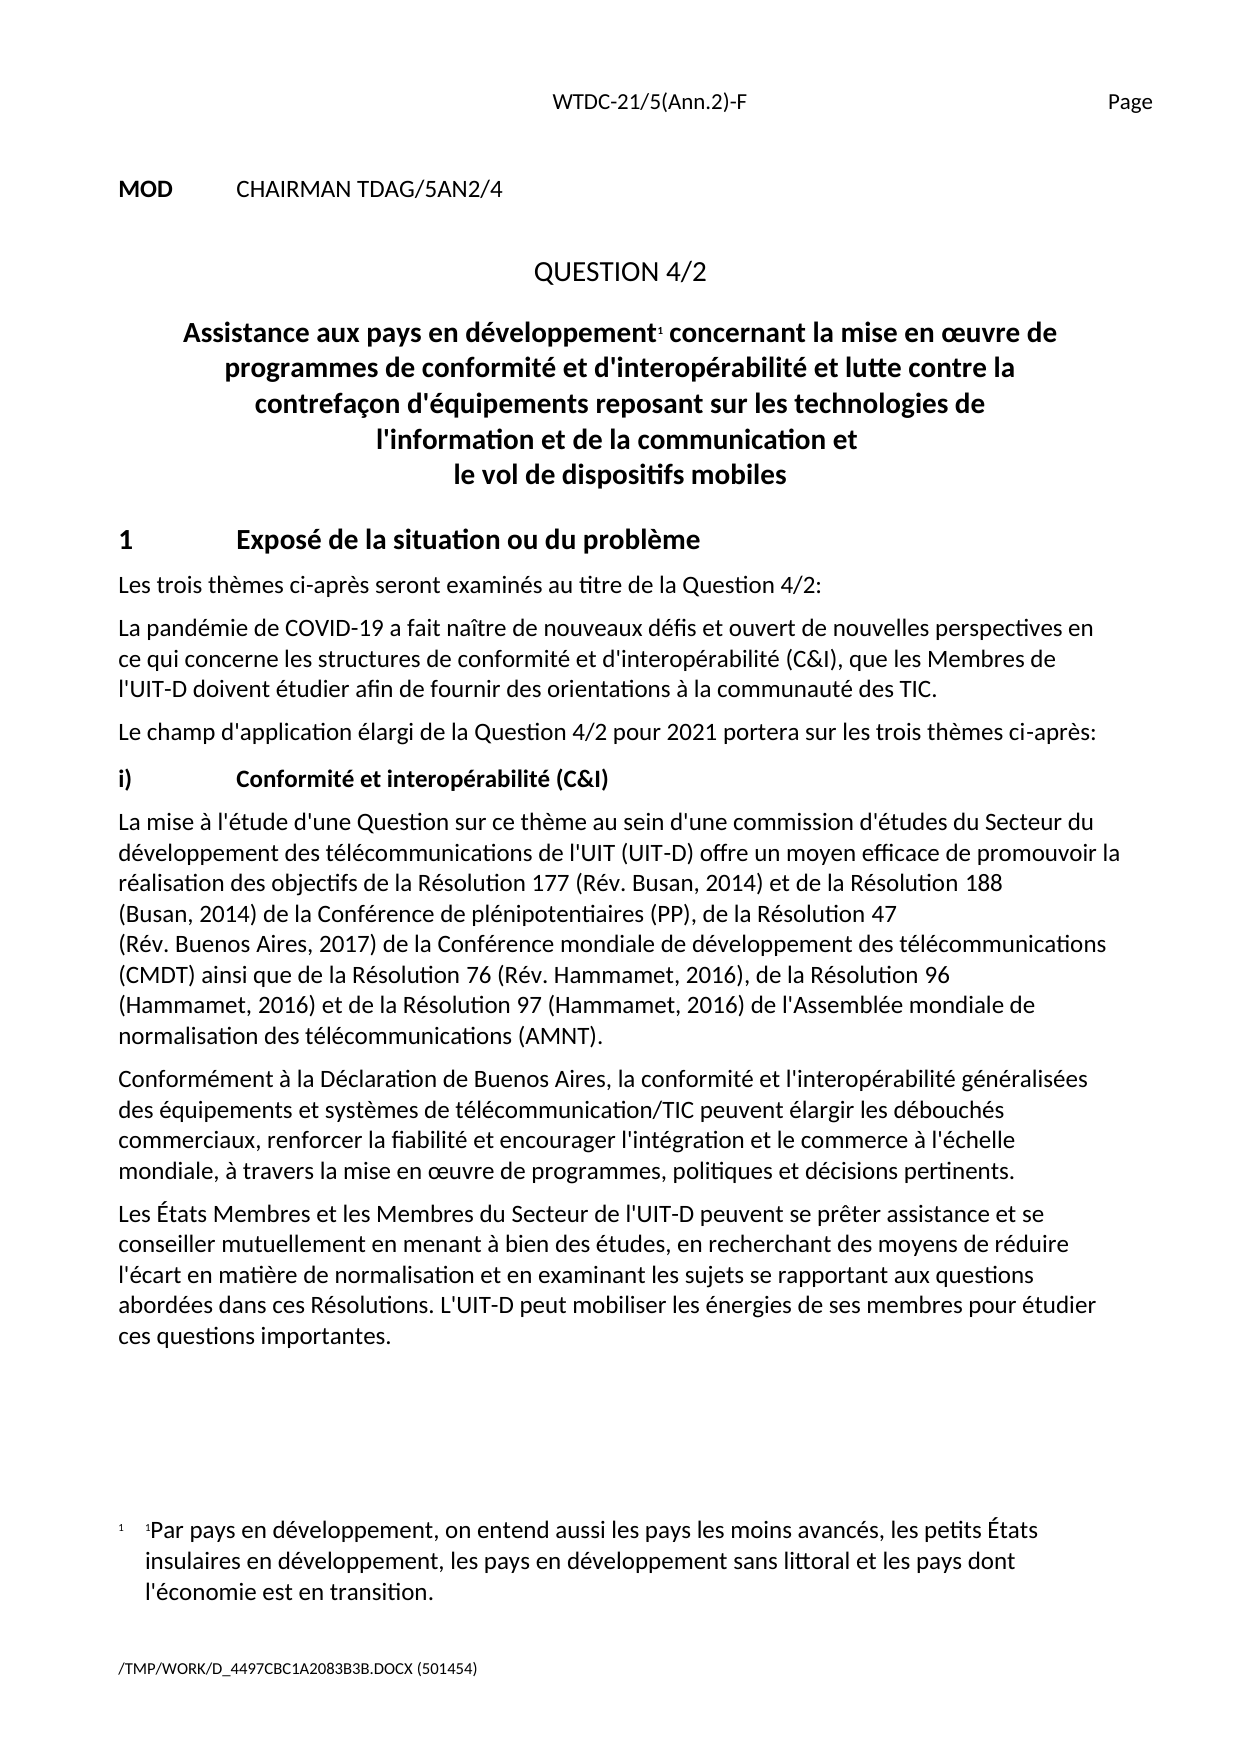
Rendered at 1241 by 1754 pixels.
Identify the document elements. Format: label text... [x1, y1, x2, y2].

text Conformément à la Déclaration de Buenos Aires, la conformité et l'interopérabilité généralisées des équipements et systèmes de télécommunication/TIC peuvent élargir les débouchés commerciaux, renforcer la fiabilité et encourager l'intégration et le commerce à l'échelle mondiale, à travers la mise en œuvre de programmes, politiques et décisions pertinents. [118, 1063, 1122, 1185]
text QUESTION 4/2 [118, 253, 1122, 289]
text La mise à l'étude d'une Question sur ce thème au sein d'une commission d'études du Secteur du développement des télécommunications de l'UIT (UIT-D) offre un moyen efficace de promouvoir la réalisation des objectifs de la Résolution 177 (Rév. Busan, 2014) et de la Résolution 188 (Busan, 2014) de la Conférence de plénipotentiaires (PP), de la Résolution 47 (Rév. Buenos Aires, 2017) de la Conférence mondiale de développement des télécommunications (CMDT) ainsi que de la Résolution 76 (Rév. Hammamet, 2016), de la Résolution 96 (Hammamet, 2016) et de la Résolution 97 (Hammamet, 2016) de l'Assemblée mondiale de normalisation des télécommunications (AMNT). [118, 807, 1122, 1051]
subtitle i) Conformité et interopérabilité (C&I) [118, 763, 1122, 794]
text Les États Membres et les Membres du Secteur de l'UIT-D peuvent se prêter assistance et se conseiller mutuellement en menant à bien des études, en recherchant des moyens de réduire l'écart en matière de normalisation et en examinant les sujets se rapportant aux questions abordées dans ces Résolutions. L'UIT-D peut mobiliser les énergies de ses membres pour étudier ces questions importantes. [118, 1198, 1122, 1350]
subtitle 1 Exposé de la situation ou du problème [118, 521, 1122, 557]
title Assistance aux pays en développement1 concernant la mise en œuvre de programmes de conformité et d'interopérabilité et lutte contre la contrefaçon d'équipements reposant sur les technologies de l'information et de la communication et le vol de dispositifs mobiles [118, 314, 1122, 492]
text MOD CHAIRMAN TDAG/5AN2/4 [118, 173, 1122, 203]
